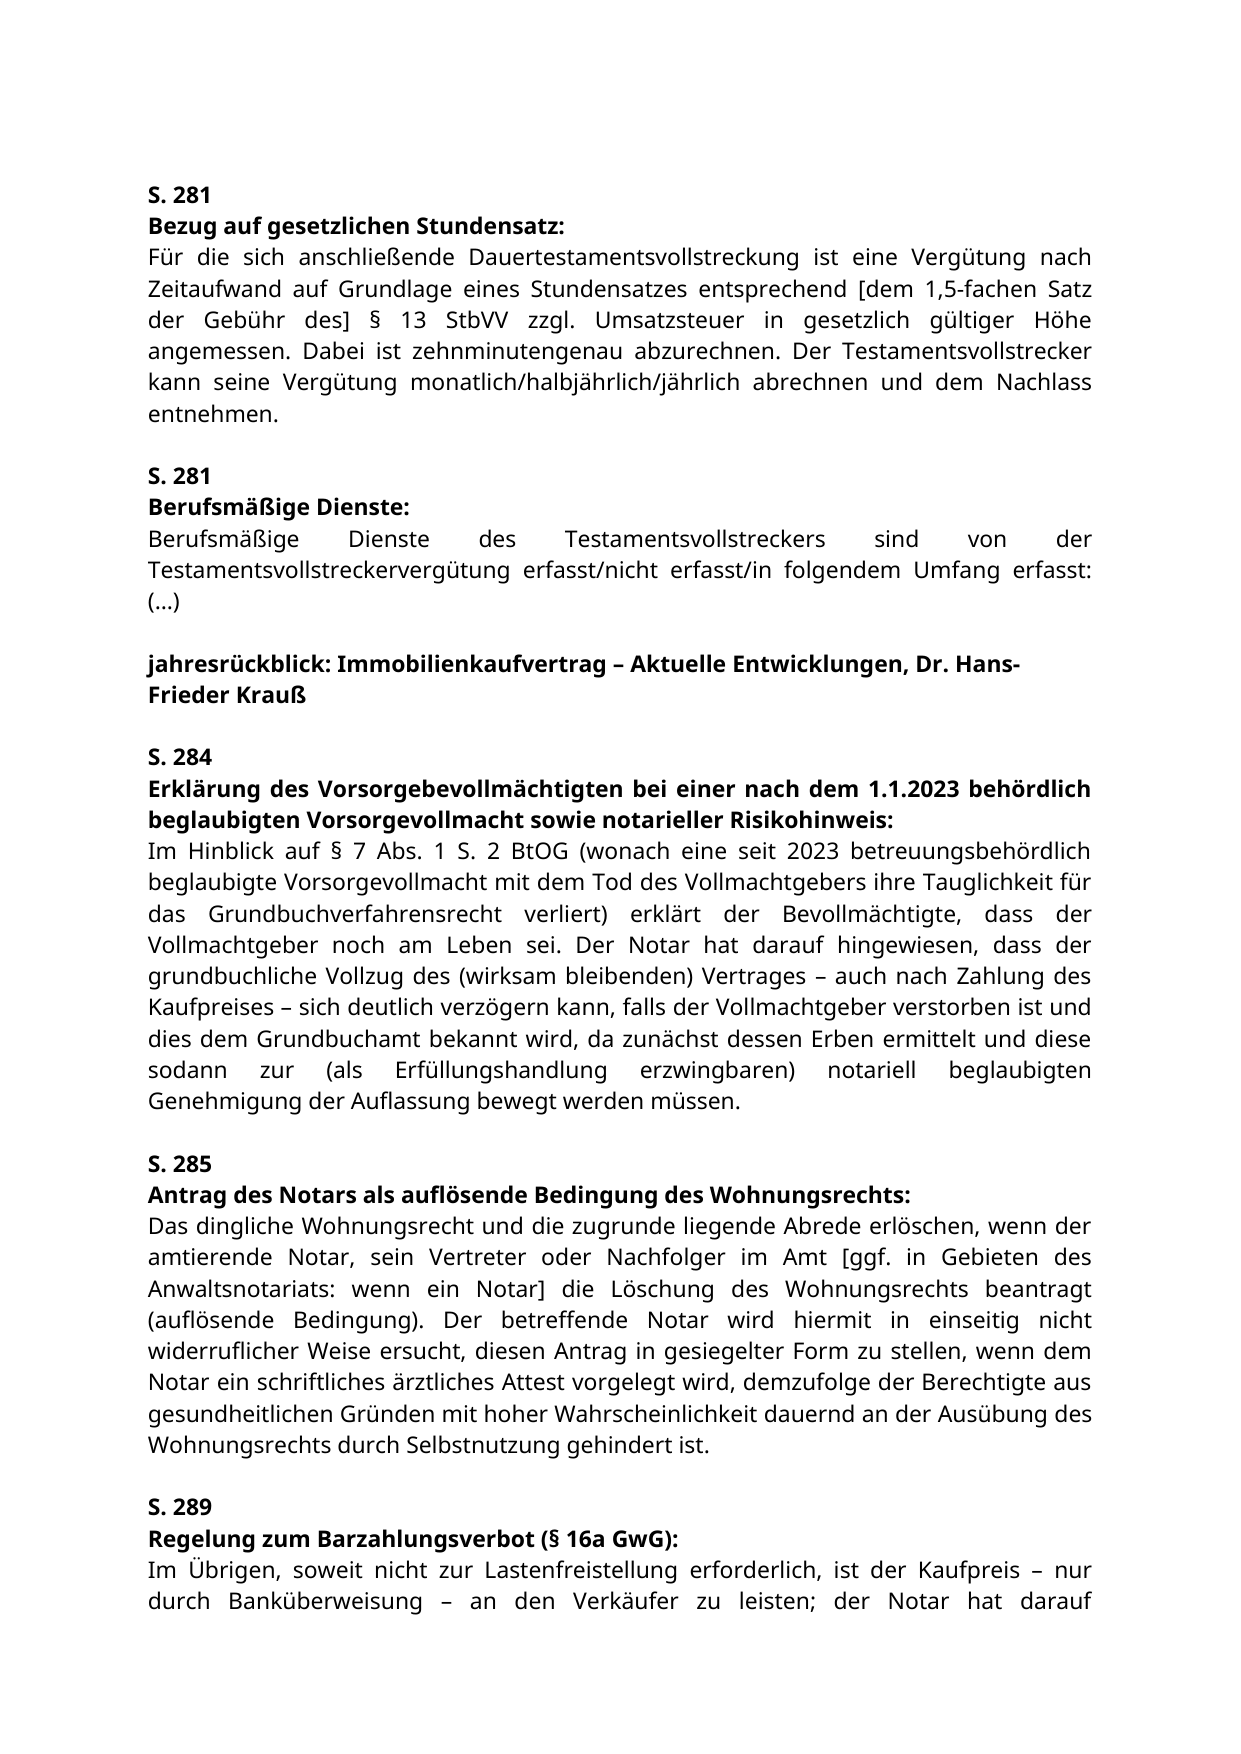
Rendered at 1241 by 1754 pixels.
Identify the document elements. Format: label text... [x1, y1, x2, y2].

text Antrag des Notars als auflösende Bedingung des Wohnungsrechts: [148, 1179, 1093, 1210]
text S. 289 [148, 1491, 1093, 1523]
text Für die sich anschließende Dauertestamentsvollstreckung ist eine Vergütung nach Zeitaufwand auf Grundlage eines Stundensatzes entsprechend [dem 1,5-fachen Satz der Gebühr des] § 13 StbVV zzgl. Umsatzsteuer in gesetzlich gültiger Höhe angemessen. Dabei ist zehnminutengenau abzurechnen. Der Testamentsvollstrecker kann seine Vergütung monatlich/halbjährlich/jährlich abrechnen und dem Nachlass entnehmen. [148, 241, 1093, 429]
text S. 281 [148, 179, 1093, 210]
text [148, 1554, 1093, 1616]
text Berufsmäßige Dienste: [148, 491, 1093, 523]
text S. 284 [148, 741, 1093, 773]
text Erklärung des Vorsorgebevollmächtigten bei einer nach dem 1.1.2023 behördlich beglaubigten Vorsorgevollmacht sowie notarieller Risikohinweis: [148, 773, 1093, 835]
text Regelung zum Barzahlungsverbot (§ 16a GwG): [148, 1523, 1093, 1554]
text S. 281 [148, 460, 1093, 491]
text Berufsmäßige Dienste des Testamentsvollstreckers sind von der Testamentsvollstreckervergütung erfasst/nicht erfasst/in folgendem Umfang erfasst: (…) [148, 523, 1093, 616]
text Bezug auf gesetzlichen Stundensatz: [148, 210, 1093, 241]
text S. 285 [148, 1148, 1093, 1179]
text Das dingliche Wohnungsrecht und die zugrunde liegende Abrede erlöschen, wenn der amtierende Notar, sein Vertreter oder Nachfolger im Amt [ggf. in Gebieten des Anwaltsnotariats: wenn ein Notar] die Löschung des Wohnungsrechts beantragt (auflösende Bedingung). Der betreffende Notar wird hiermit in einseitig nicht widerruflicher Weise ersucht, diesen Antrag in gesiegelter Form zu stellen, wenn dem Notar ein schriftliches ärztliches Attest vorgelegt wird, demzufolge der Berechtigte aus gesundheitlichen Gründen mit hoher Wahrscheinlichkeit dauernd an der Ausübung des Wohnungsrechts durch Selbstnutzung gehindert ist. [148, 1210, 1093, 1460]
text Im Hinblick auf § 7 Abs. 1 S. 2 BtOG (wonach eine seit 2023 betreuungsbehördlich beglaubigte Vorsorgevollmacht mit dem Tod des Vollmachtgebers ihre Tauglichkeit für das Grundbuchverfahrensrecht verliert) erklärt der Bevollmächtigte, dass der Vollmachtgeber noch am Leben sei. Der Notar hat darauf hingewiesen, dass der grundbuchliche Vollzug des (wirksam bleibenden) Vertrages – auch nach Zahlung des Kaufpreises – sich deutlich verzögern kann, falls der Vollmachtgeber verstorben ist und dies dem Grundbuchamt bekannt wird, da zunächst dessen Erben ermittelt und diese sodann zur (als Erfüllungshandlung erzwingbaren) notariell beglaubigten Genehmigung der Auflassung bewegt werden müssen. [148, 835, 1093, 1116]
subtitle jahresrückblick: Immobilienkaufvertrag – Aktuelle Entwicklungen, Dr. Hans-Frieder Krauß [148, 648, 1093, 710]
